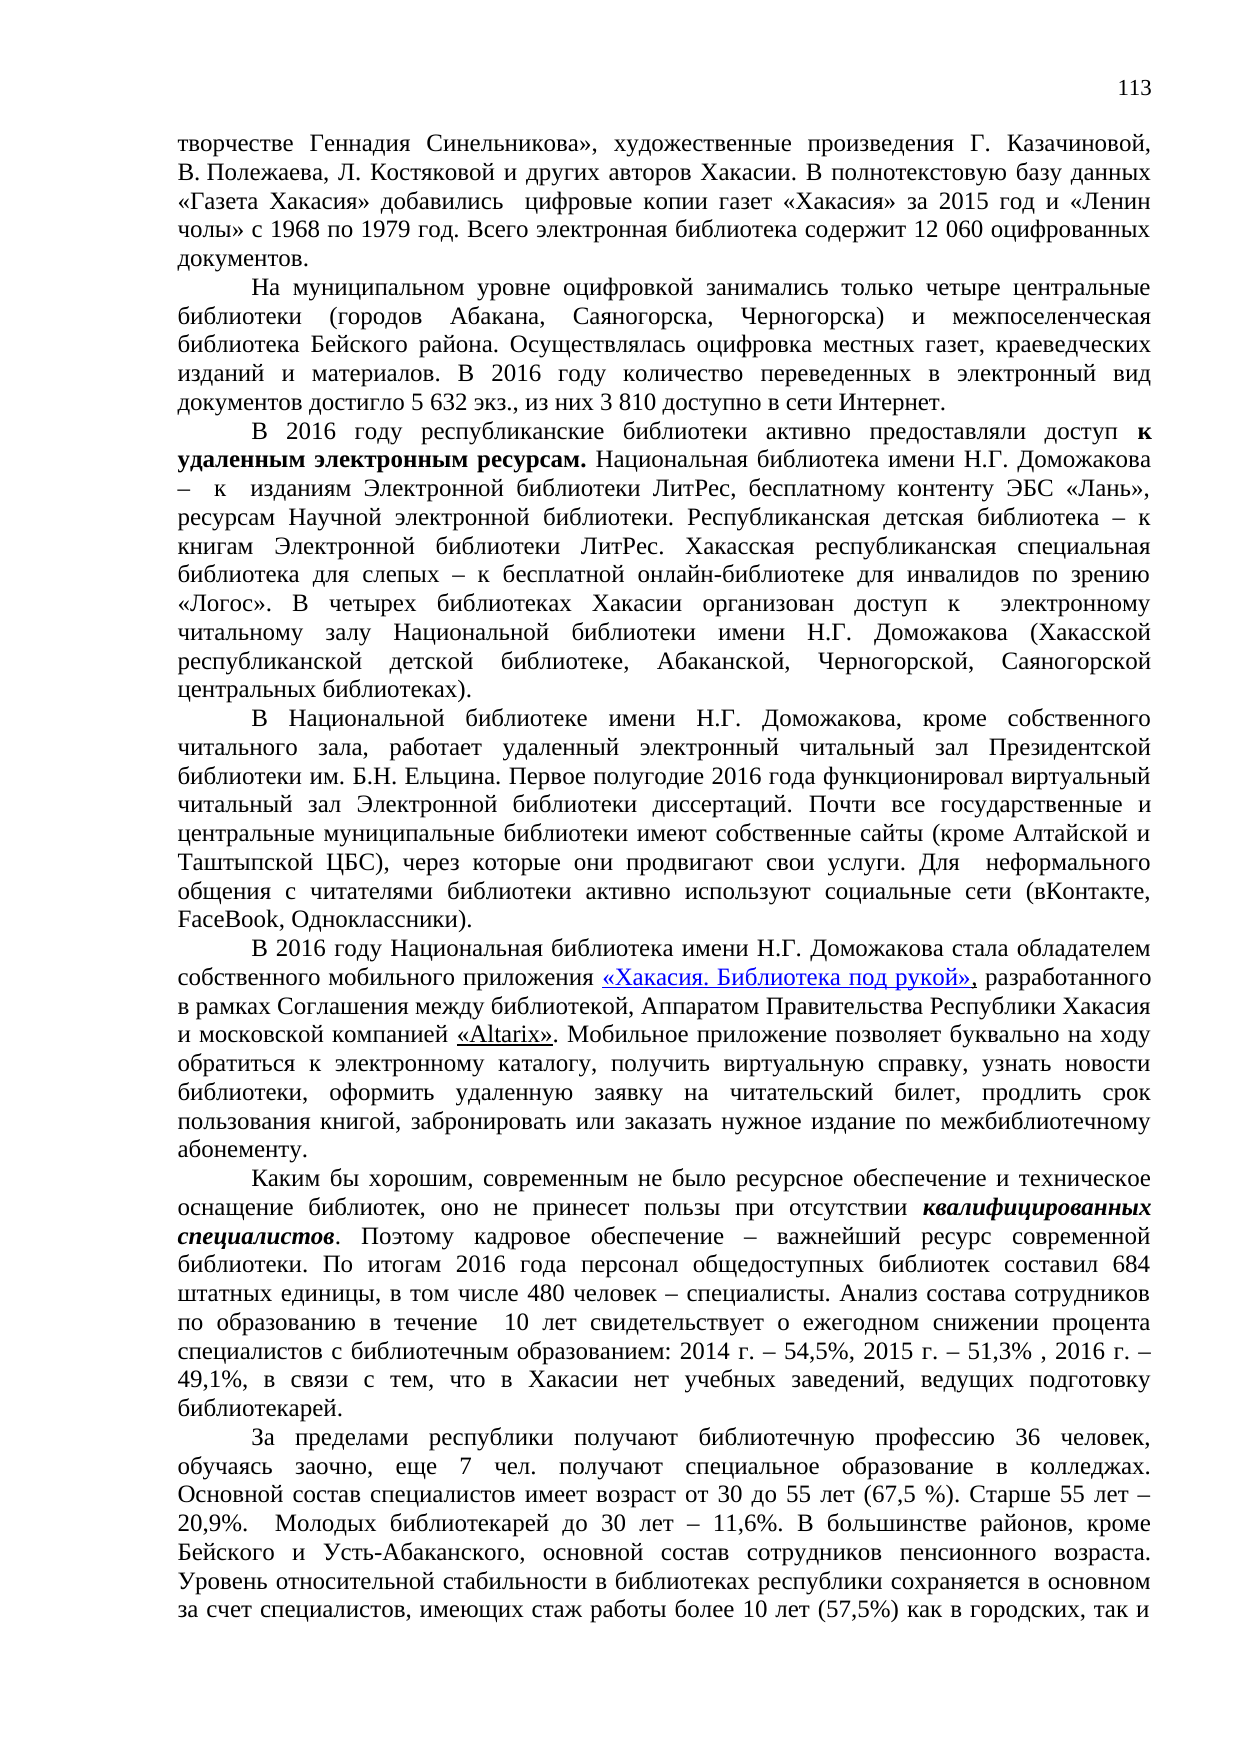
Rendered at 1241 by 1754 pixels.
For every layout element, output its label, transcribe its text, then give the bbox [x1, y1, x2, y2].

text Каким бы хорошим, современным не было ресурсное обеспечение и техническое оснащение библиотек, оно не принесет пользы при отсутствии квалифицированных специалистов. Поэтому кадровое обеспечение – важнейший ресурс современной библиотеки. По итогам 2016 года персонал общедоступных библиотек составил 684 штатных единицы, в том числе 480 человек – специалисты. Анализ состава сотрудников по образованию в течение 10 лет свидетельствует о ежегодном снижении процента специалистов с библиотечным образованием: 2014 г. – 54,5%, 2015 г. – 51,3% , 2016 г. – 49,1%, в связи с тем, что в Хакасии нет учебных заведений, ведущих подготовку библиотекарей. [177, 1163, 1152, 1422]
text В 2016 году республиканские библиотеки активно предоставляли доступ к удаленным электронным ресурсам. Национальная библиотека имени Н.Г. Доможакова – к изданиям Электронной библиотеки ЛитРес, бесплатному контенту ЭБС «Лань», ресурсам Научной электронной библиотеки. Республиканская детская библиотека – к книгам Электронной библиотеки ЛитРес. Хакасская республиканская специальная библиотека для слепых – к бесплатной онлайн-библиотеке для инвалидов по зрению «Логос». В четырех библиотеках Хакасии организован доступ к электронному читальному залу Национальной библиотеки имени Н.Г. Доможакова (Хакасской республиканской детской библиотеке, Абаканской, Черногорской, Саяногорской центральных библиотеках). [177, 416, 1152, 703]
text В Национальной библиотеке имени Н.Г. Доможакова, кроме собственного читального зала, работает удаленный электронный читальный зал Президентской библиотеки им. Б.Н. Ельцина. Первое полугодие 2016 года функционировал виртуальный читальный зал Электронной библиотеки диссертаций. Почти все государственные и центральные муниципальные библиотеки имеют собственные сайты (кроме Алтайской и Таштыпской ЦБС), через которые они продвигают свои услуги. Для неформального общения с читателями библиотеки активно используют социальные сети (вКонтакте, FaceBook, Одноклассники). [177, 703, 1152, 933]
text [177, 128, 1152, 272]
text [177, 1422, 1152, 1623]
text В 2016 году Национальная библиотека имени Н.Г. Доможакова стала обладателем собственного мобильного приложения «Хакасия. Библиотека под рукой», разработанного в рамках Соглашения между библиотекой, Аппаратом Правительства Республики Хакасия и московской компанией «Altarix». Мобильное приложение позволяет буквально на ходу обратиться к электронному каталогу, получить виртуальную справку, узнать новости библиотеки, оформить удаленную заявку на читательский билет, продлить срок пользования книгой, забронировать или заказать нужное издание по межбиблиотечному абонементу. [177, 933, 1152, 1163]
text На муниципальном уровне оцифровкой занимались только четыре центральные библиотеки (городов Абакана, Саяногорска, Черногорска) и межпоселенческая библиотека Бейского района. Осуществлялась оцифровка местных газет, краеведческих изданий и материалов. В 2016 году количество переведенных в электронный вид документов достигло 5 632 экз., из них 3 810 доступно в сети Интернет. [177, 272, 1152, 416]
